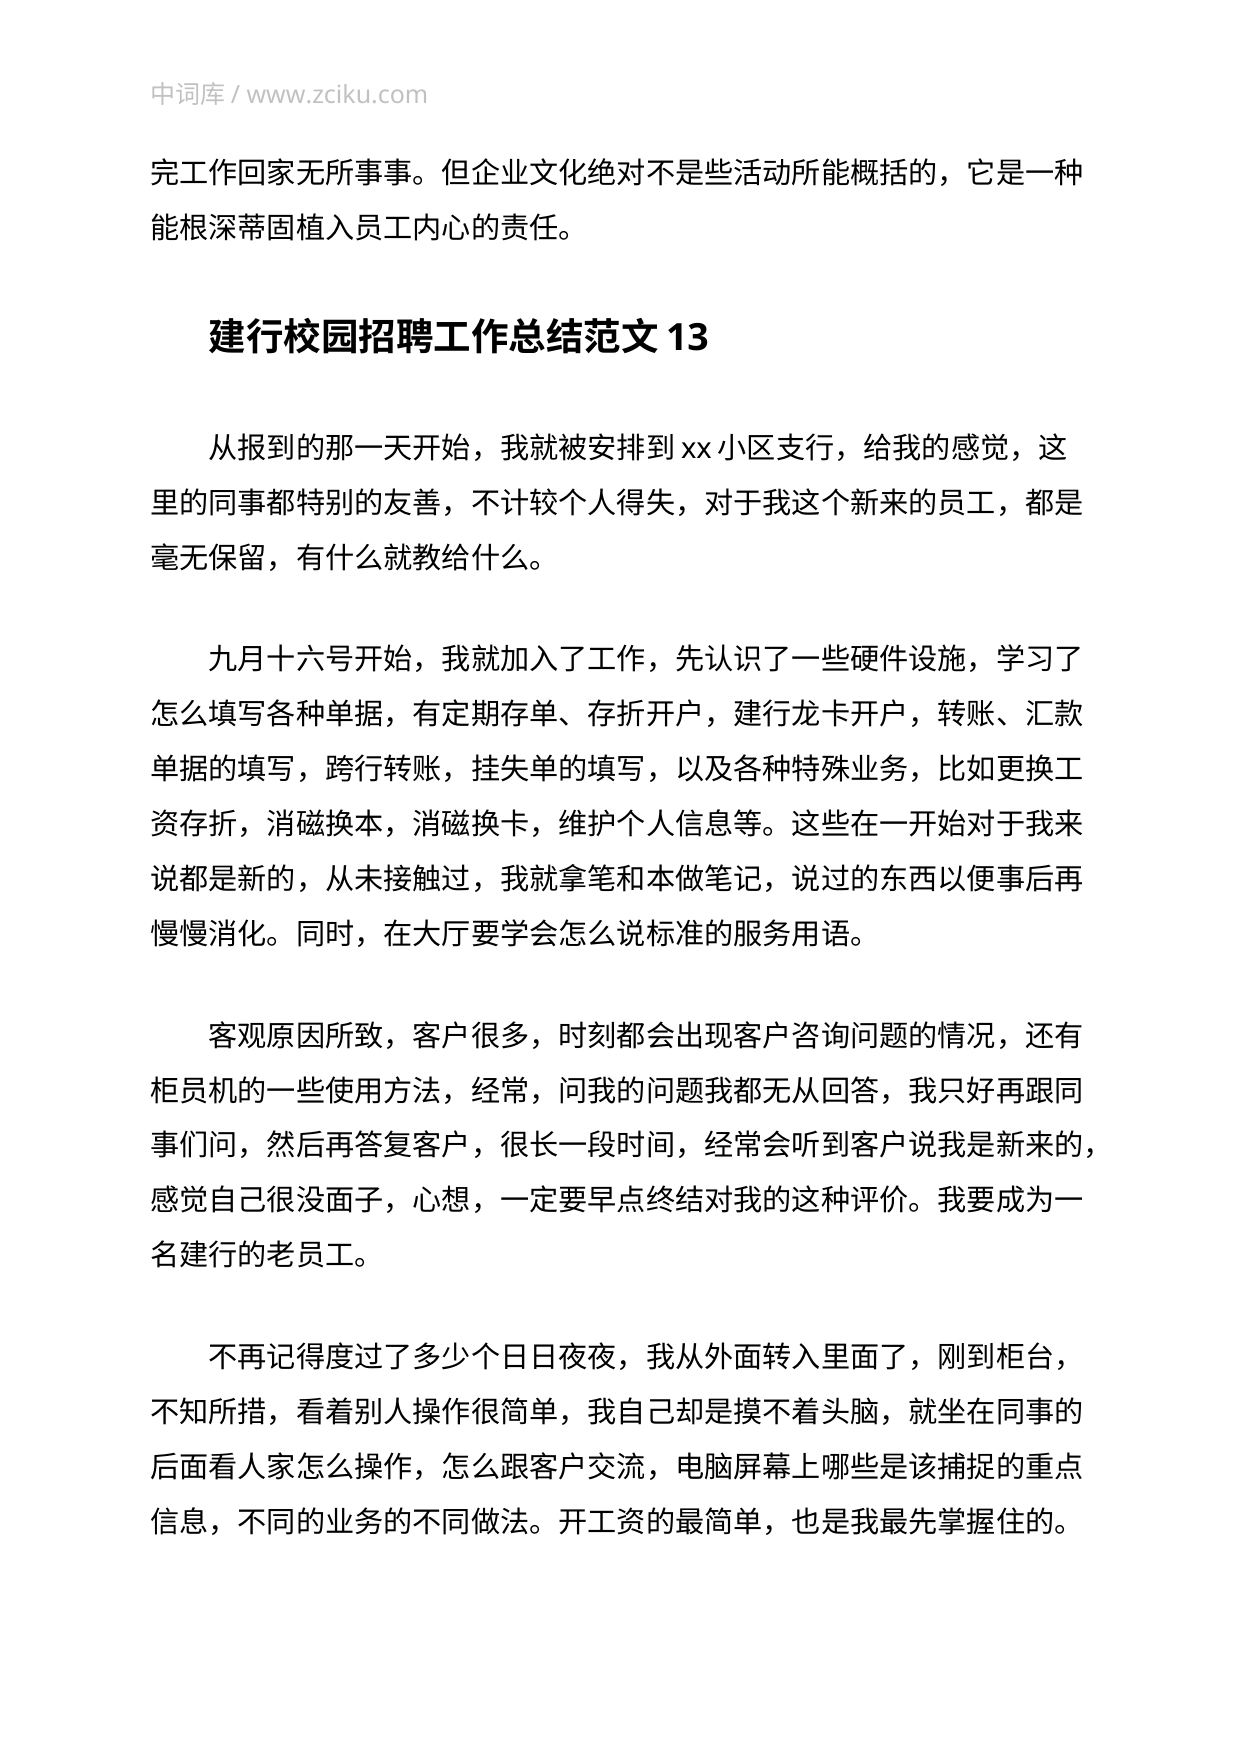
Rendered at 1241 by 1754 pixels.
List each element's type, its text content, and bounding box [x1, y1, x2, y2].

text 九月十六号开始，我就加入了工作，先认识了一些硬件设施，学习了怎么填写各种单据，有定期存单、存折开户，建行龙卡开户，转账、汇款单据的填写，跨行转账，挂失单的填写，以及各种特殊业务，比如更换工资存折，消磁换本，消磁换卡，维护个人信息等。这些在一开始对于我来说都是新的，从未接触过，我就拿笔和本做笔记，说过的东西以便事后再慢慢消化。同时，在大厅要学会怎么说标准的服务用语。 [150, 636, 1090, 953]
text 客观原因所致，客户很多，时刻都会出现客户咨询问题的情况，还有柜员机的一些使用方法，经常，问我的问题我都无从回答，我只好再跟同事们问，然后再答复客户，很长一段时间，经常会听到客户说我是新来的，感觉自己很没面子，心想，一定要早点终结对我的这种评价。我要成为一名建行的老员工。 [150, 1012, 1090, 1274]
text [150, 150, 1090, 247]
text 不再记得度过了多少个日日夜夜，我从外面转入里面了，刚到柜台，不知所措，看着别人操作很简单，我自己却是摸不着头脑，就坐在同事的后面看人家怎么操作，怎么跟客户交流，电脑屏幕上哪些是该捕捉的重点信息，不同的业务的不同做法。开工资的最简单，也是我最先掌握住的。 [150, 1333, 1090, 1541]
text 从报到的那一天开始，我就被安排到xx小区支行，给我的感觉，这里的同事都特别的友善，不计较个人得失，对于我这个新来的员工，都是毫无保留，有什么就教给什么。 [150, 424, 1090, 576]
text 建行校园招聘工作总结范文13 [150, 307, 1090, 361]
